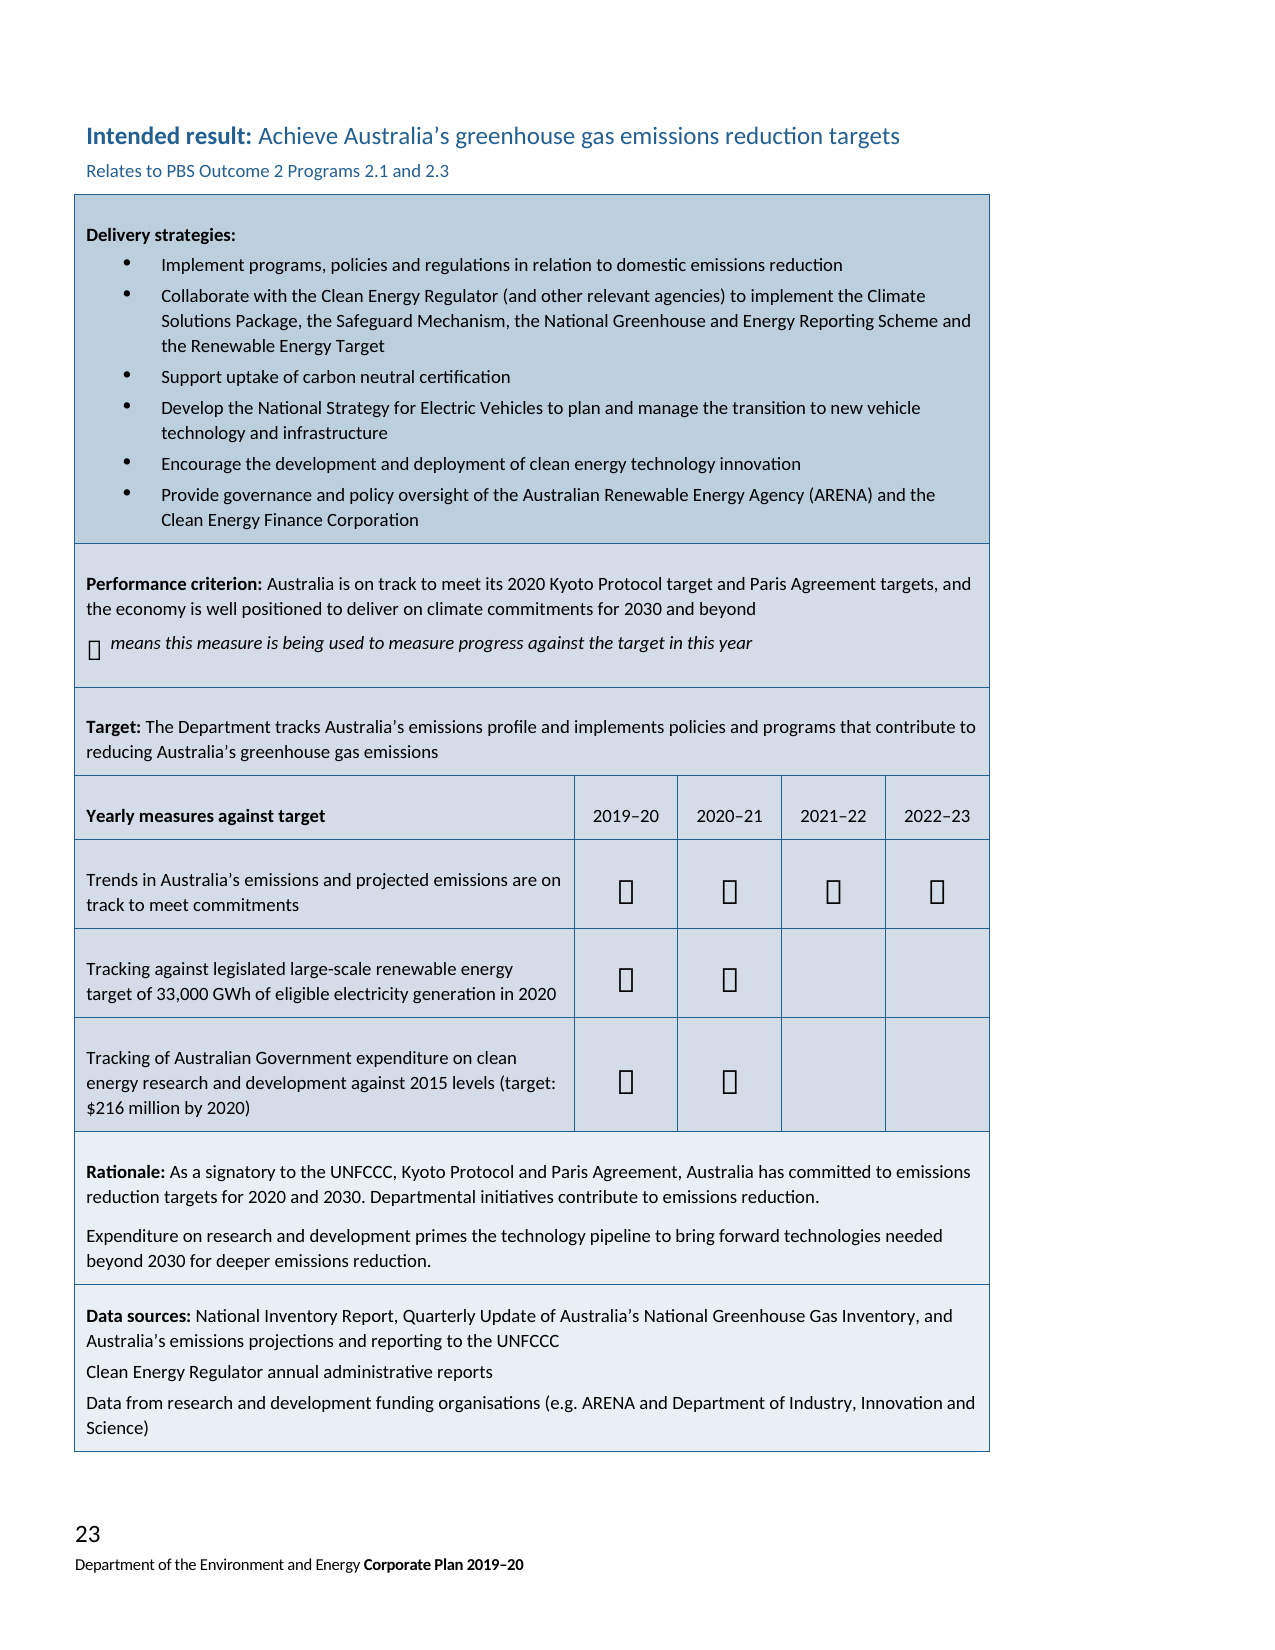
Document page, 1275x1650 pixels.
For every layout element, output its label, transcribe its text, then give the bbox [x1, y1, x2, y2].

table_cell [782, 929, 885, 1017]
table_cell  [678, 1018, 781, 1131]
table_cell 2021–22 [782, 776, 885, 839]
table_cell  [886, 840, 989, 928]
table_cell Trends in Australia’s emissions and projected emissions are on track to meet commitments [75, 840, 574, 928]
table_cell Tracking against legislated large-scale renewable energy target of 33,000 GWh of eligible electricity generation in 2020 [75, 929, 574, 1017]
table_cell Delivery strategies: Implement programs, policies and regulations in relation to domestic emissions reduction Collaborate with the Clean Energy Regulator (and other relevant agencies) to implement the Climate Solutions Package, the Safeguard Mechanism, the National Greenhouse and Energy Reporting Scheme and the Renewable Energy Target Support uptake of carbon neutral certification Develop the National Strategy for Electric Vehicles to plan and manage the transition to new vehicle technology and infrastructure Encourage the development and deployment of clean energy technology innovation Provide governance and policy oversight of the Australian Renewable Energy Agency (ARENA) and the Clean Energy Finance Corporation [75, 195, 989, 543]
table_cell  [678, 840, 781, 928]
table_cell [782, 1018, 885, 1131]
table_cell 2020–21 [678, 776, 781, 839]
table_cell  [575, 1018, 677, 1131]
table_cell 2019–20 [575, 776, 677, 839]
table_cell Target: The Department tracks Australia’s emissions profile and implements policies and programs that contribute to reducing Australia’s greenhouse gas emissions [75, 688, 989, 775]
table_cell Tracking of Australian Government expenditure on clean energy research and development against 2015 levels (target: $216 million by 2020) [75, 1018, 574, 1131]
table_cell  [678, 929, 781, 1017]
table_cell Data sources: National Inventory Report, Quarterly Update of Australia’s National Greenhouse Gas Inventory, and Australia’s emissions projections and reporting to the UNFCCC Clean Energy Regulator annual administrative reports Data from research and development funding organisations (e.g. ARENA and Department of Industry, Innovation and Science) [75, 1285, 989, 1451]
table_cell  [575, 840, 677, 928]
table_cell [886, 929, 989, 1017]
table_cell  [575, 929, 677, 1017]
table_header Intended result: Achieve Australia’s greenhouse gas emissions reduction targets Relates to PBS Outcome 2 Programs 2.1 and 2.3 [74, 106, 989, 193]
table_cell  [782, 840, 885, 928]
table_cell [886, 1018, 989, 1131]
table_cell Rationale: As a signatory to the UNFCCC, Kyoto Protocol and Paris Agreement, Australia has committed to emissions reduction targets for 2020 and 2030. Departmental initiatives contribute to emissions reduction. Expenditure on research and development primes the technology pipeline to bring forward technologies needed beyond 2030 for deeper emissions reduction. [75, 1132, 989, 1284]
table_cell Yearly measures against target [75, 776, 574, 839]
table_cell Performance criterion: Australia is on track to meet its 2020 Kyoto Protocol target and Paris Agreement targets, and the economy is well positioned to deliver on climate commitments for 2030 and beyond means this measure is being used to measure progress against the target in this year [75, 544, 989, 686]
table_cell 2022–23 [886, 776, 989, 839]
